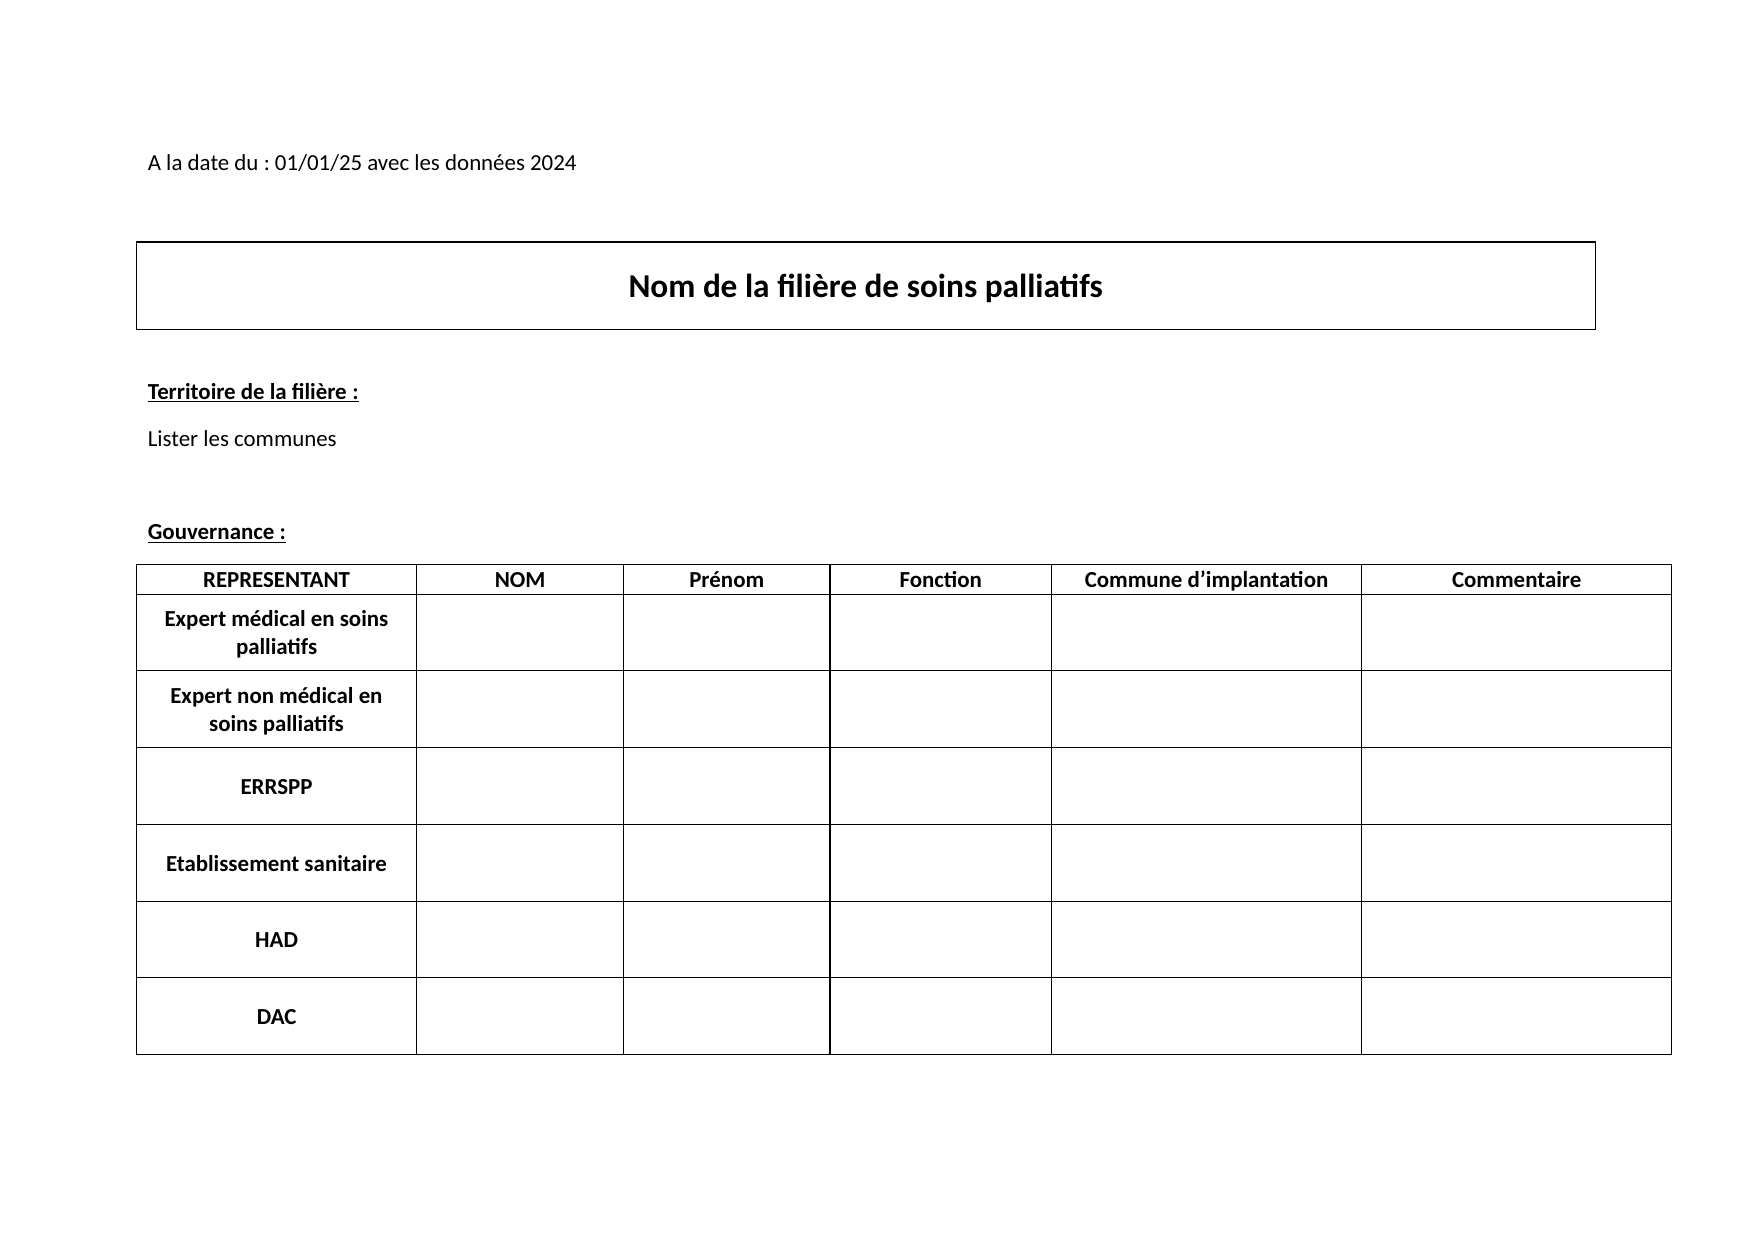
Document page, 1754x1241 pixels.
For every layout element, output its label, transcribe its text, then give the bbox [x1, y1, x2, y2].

table_cell [831, 595, 1051, 670]
table_cell [624, 671, 829, 747]
table_cell [624, 978, 829, 1054]
table_cell Etablissement sanitaire [137, 825, 416, 901]
table_cell [417, 595, 623, 670]
table_cell [1362, 748, 1671, 824]
table_cell [624, 748, 829, 824]
table_cell [1362, 978, 1671, 1054]
table_cell [1362, 902, 1671, 977]
table_cell [831, 978, 1051, 1054]
table_cell [1052, 595, 1361, 670]
table_cell [624, 902, 829, 977]
table_cell [417, 748, 623, 824]
table_cell ERRSPP [137, 748, 416, 824]
table_cell [831, 671, 1051, 747]
text A la date du : 01/01/25 avec les données 2024 [148, 148, 1606, 176]
table_cell [831, 748, 1051, 824]
table_cell [624, 595, 829, 670]
table_header Prénom [624, 565, 829, 593]
text Territoire de la filière : [148, 377, 1606, 405]
table_cell Expert médical en soins palliatifs [137, 595, 416, 670]
table_cell [1052, 978, 1361, 1054]
table_cell [417, 978, 623, 1054]
table_cell [1362, 671, 1671, 747]
table_cell [1052, 671, 1361, 747]
table_cell DAC [137, 978, 416, 1054]
table_cell [1362, 595, 1671, 670]
table_cell [1052, 902, 1361, 977]
table_cell [417, 671, 623, 747]
table_cell [1362, 825, 1671, 901]
table_cell [417, 825, 623, 901]
table_cell [624, 825, 829, 901]
table_cell [417, 902, 623, 977]
table_header REPRESENTANT [137, 565, 416, 593]
table_cell Expert non médical en soins palliatifs [137, 671, 416, 747]
table_header Fonction [831, 565, 1051, 593]
table_header Commentaire [1362, 565, 1671, 593]
table_cell [1052, 825, 1361, 901]
table_cell [831, 902, 1051, 977]
table_cell [1052, 748, 1361, 824]
table_header Commune d’implantation [1052, 565, 1361, 593]
table_cell [831, 825, 1051, 901]
table_cell HAD [137, 902, 416, 977]
text Gouvernance : [148, 517, 1606, 546]
table_header Nom de la filière de soins palliatifs [137, 243, 1595, 329]
table_header NOM [417, 565, 623, 593]
text Lister les communes [148, 424, 1606, 452]
